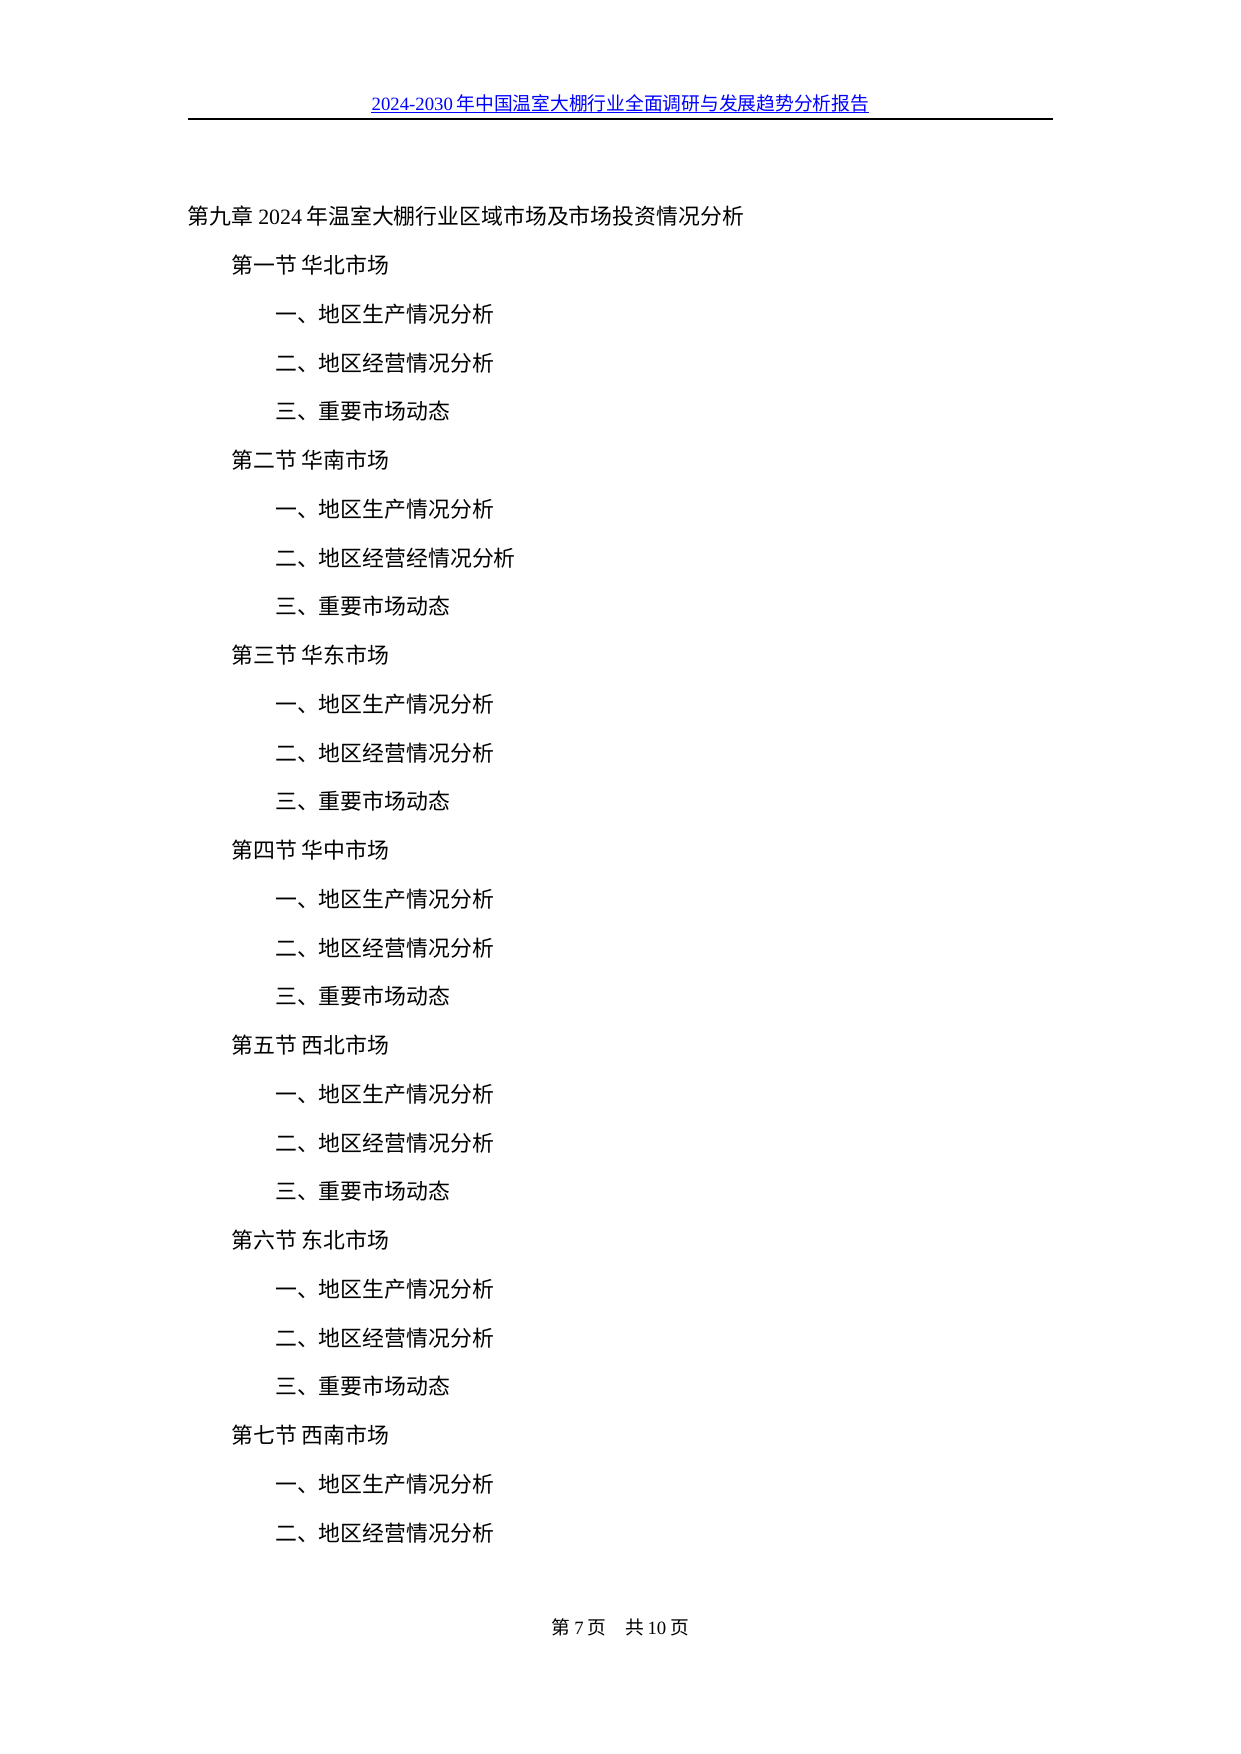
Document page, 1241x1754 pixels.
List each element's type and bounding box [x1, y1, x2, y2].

text [187, 150, 1053, 1548]
